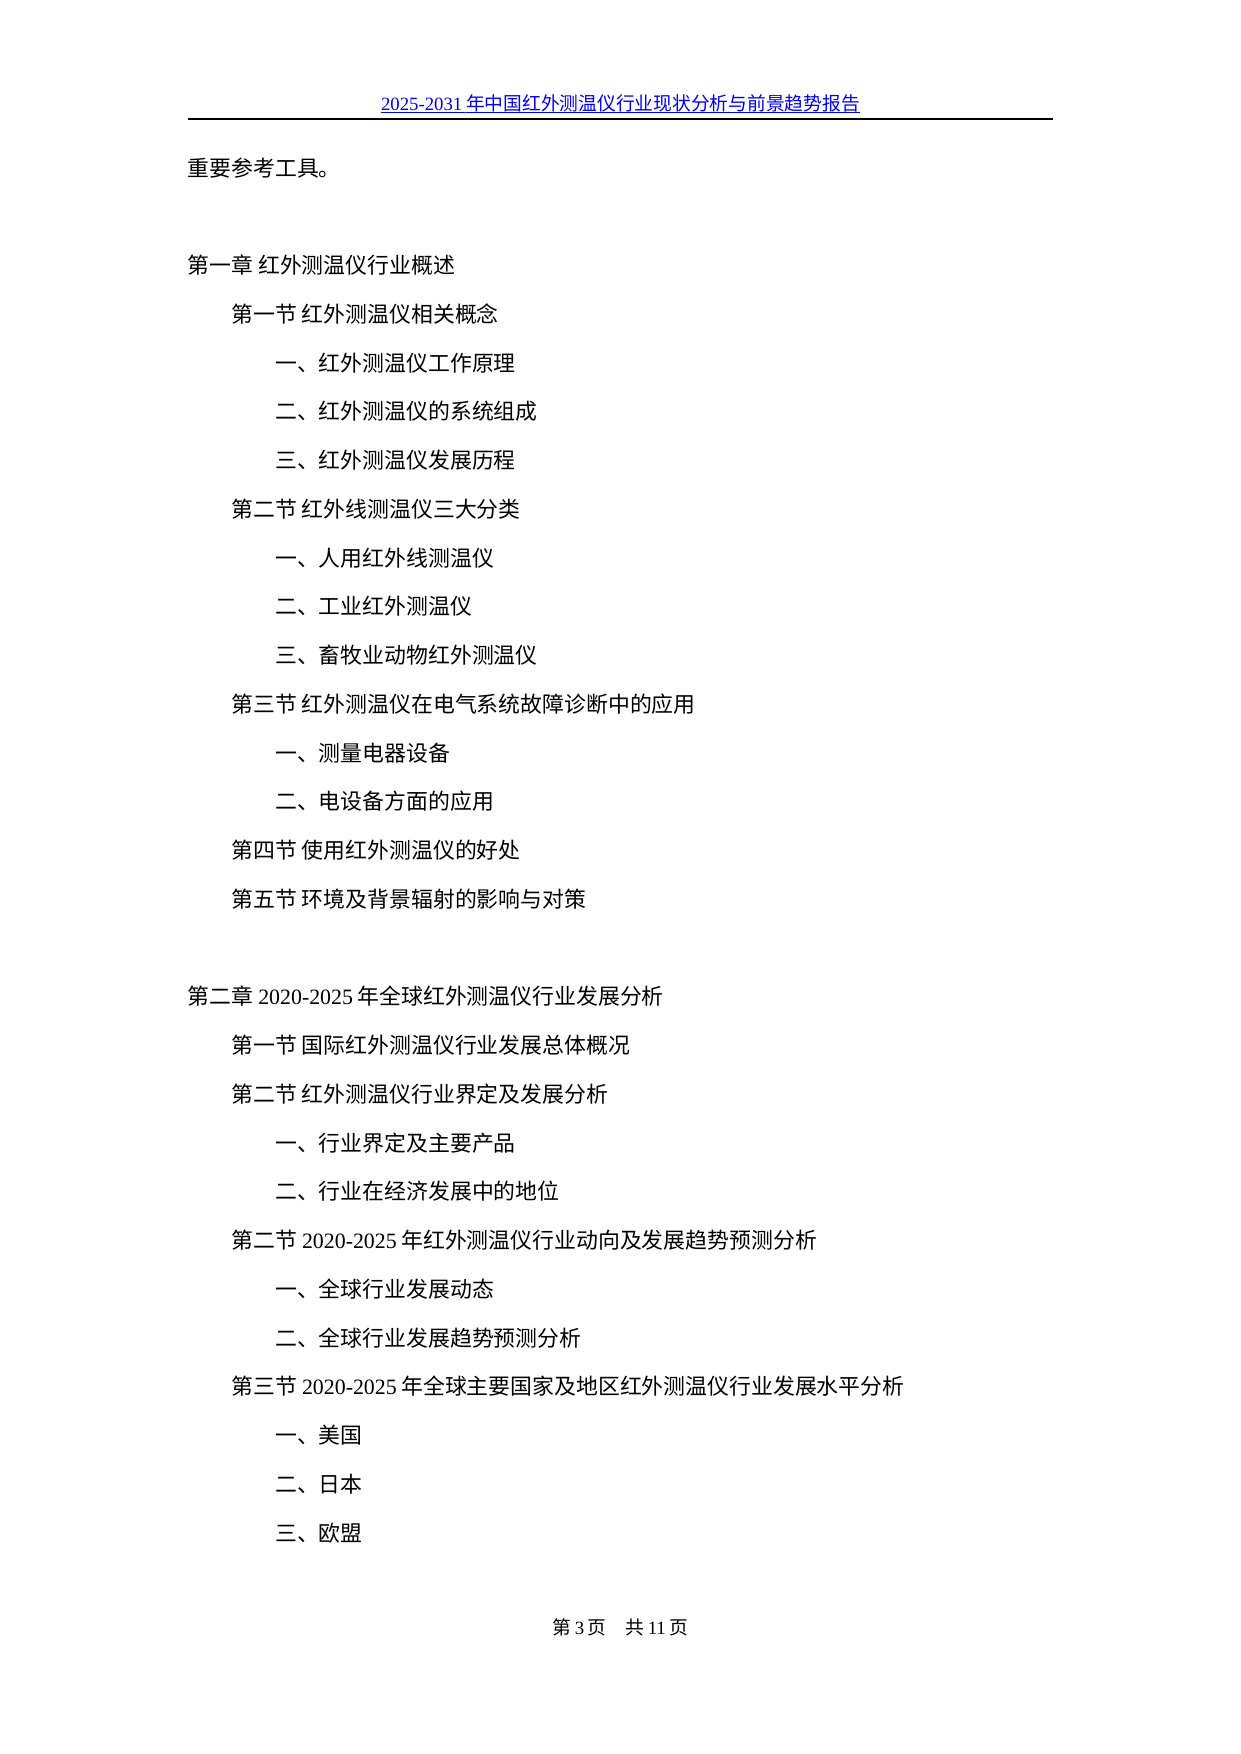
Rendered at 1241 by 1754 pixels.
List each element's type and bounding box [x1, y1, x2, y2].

text [187, 150, 1053, 1548]
